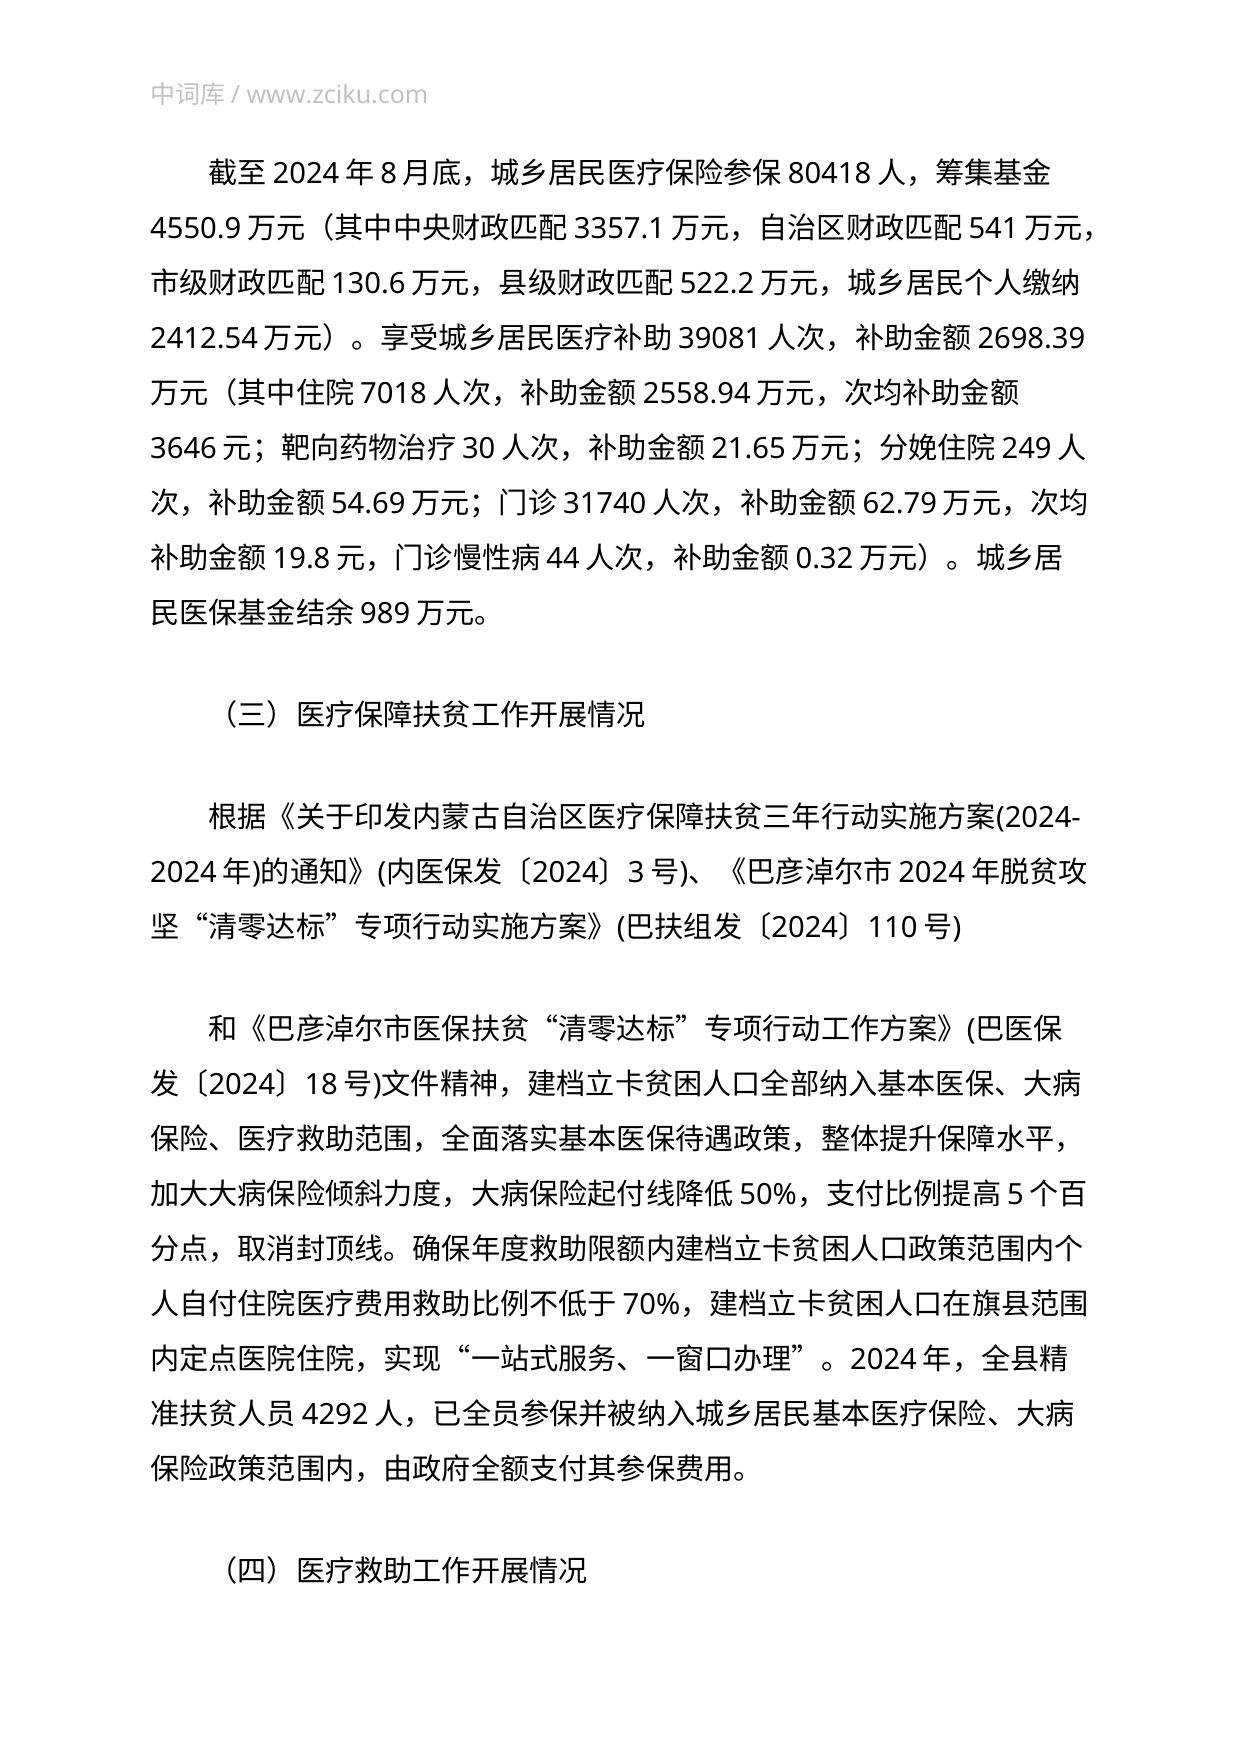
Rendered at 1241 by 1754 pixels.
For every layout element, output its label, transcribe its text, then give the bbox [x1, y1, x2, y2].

text 根据《关于印发内蒙古自治区医疗保障扶贫三年行动实施方案(2024-2024年)的通知》(内医保发〔2024〕3号)、《巴彦淖尔市2024年脱贫攻坚“清零达标”专项行动实施方案》(巴扶组发〔2024〕110号) [150, 794, 1090, 946]
text （三）医疗保障扶贫工作开展情况 [150, 692, 1090, 734]
text 截至2024年8月底，城乡居民医疗保险参保80418人，筹集基金4550.9万元（其中中央财政匹配3357.1万元，自治区财政匹配541万元，市级财政匹配130.6万元，县级财政匹配522.2万元，城乡居民个人缴纳2412.54万元）。享受城乡居民医疗补助39081人次，补助金额2698.39万元（其中住院7018人次，补助金额2558.94万元，次均补助金额3646元；靶向药物治疗30人次，补助金额21.65万元；分娩住院249人次，补助金额54.69万元；门诊31740人次，补助金额62.79万元，次均补助金额19.8元，门诊慢性病44人次，补助金额0.32万元）。城乡居民医保基金结余989万元。 [150, 150, 1090, 632]
text 和《巴彦淖尔市医保扶贫“清零达标”专项行动工作方案》(巴医保发〔2024〕18号)文件精神，建档立卡贫困人口全部纳入基本医保、大病保险、医疗救助范围，全面落实基本医保待遇政策，整体提升保障水平，加大大病保险倾斜力度，大病保险起付线降低50%，支付比例提高5个百分点，取消封顶线。确保年度救助限额内建档立卡贫困人口政策范围内个人自付住院医疗费用救助比例不低于70%，建档立卡贫困人口在旗县范围内定点医院住院，实现“一站式服务、一窗口办理”。2024年，全县精准扶贫人员4292人，已全员参保并被纳入城乡居民基本医疗保险、大病保险政策范围内，由政府全额支付其参保费用。 [150, 1006, 1090, 1488]
text （四）医疗救助工作开展情况 [150, 1547, 1090, 1589]
